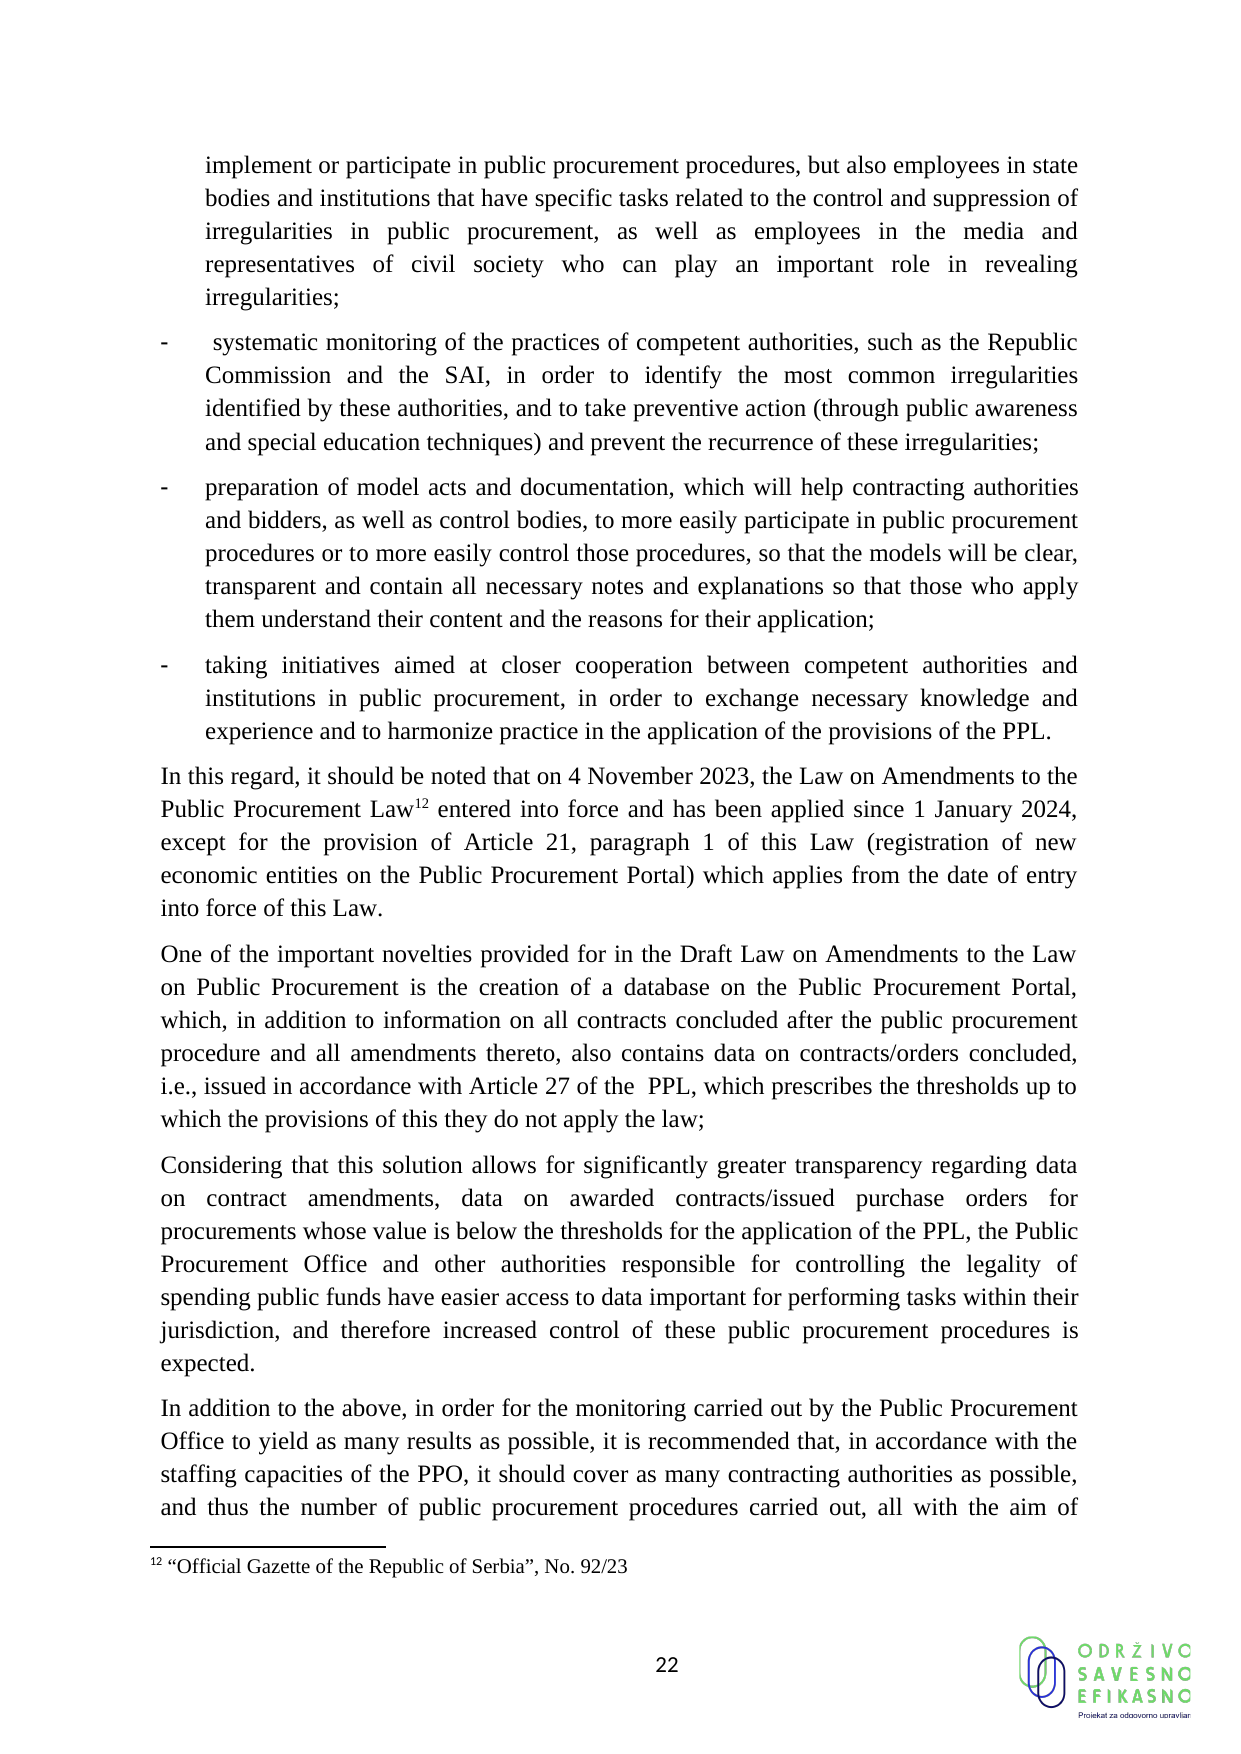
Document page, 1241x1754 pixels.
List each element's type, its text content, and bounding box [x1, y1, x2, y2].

text One of the important novelties provided for in the Draft Law on Amendments to the Law on Public Procurement is the creation of a database on the Public Procurement Portal, which, in addition to information on all contracts concluded after the public procurement procedure and all amendments thereto, also contains data on contracts/orders concluded, i.e., issued in accordance with Article 27 of the PPL, which prescribes the thresholds up to which the provisions of this they do not apply the law; [160, 939, 1079, 1133]
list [160, 150, 1079, 311]
text Considering that this solution allows for significantly greater transparency regarding data on contract amendments, data on awarded contracts/issued purchase orders for procurements whose value is below the thresholds for the application of the PPL, the Public Procurement Office and other authorities responsible for controlling the legality of spending public funds have easier access to data important for performing tasks within their jurisdiction, and therefore increased control of these public procurement procedures is expected. [160, 1150, 1079, 1377]
list taking initiatives aimed at closer cooperation between competent authorities and institutions in public procurement, in order to exchange necessary knowledge and experience and to harmonize practice in the application of the provisions of the PPL. [160, 650, 1078, 744]
list preparation of model acts and documentation, which will help contracting authorities and bidders, as well as control bodies, to more easily participate in public procurement procedures or to more easily control those procedures, so that the models will be clear, transparent and contain all necessary notes and explanations so that those who apply them understand their content and the reasons for their application; [160, 472, 1079, 633]
list systematic monitoring of the practices of competent authorities, such as the Republic Commission and the SAI, in order to identify the most common irregularities identified by these authorities, and to take preventive action (through public awareness and special education techniques) and prevent the recurrence of these irregularities; [160, 327, 1079, 455]
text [160, 1393, 1079, 1521]
text In this regard, it should be noted that on 4 November 2023, the Law on Amendments to the Public Procurement Law entered into force and has been applied since 1 January 2024, except for the provision of Article 21, paragraph 1 of this Law (registration of new economic entities on the Public Procurement Portal) which applies from the date of entry into force of this Law. [160, 761, 1079, 922]
picture [1018, 1636, 1191, 1718]
